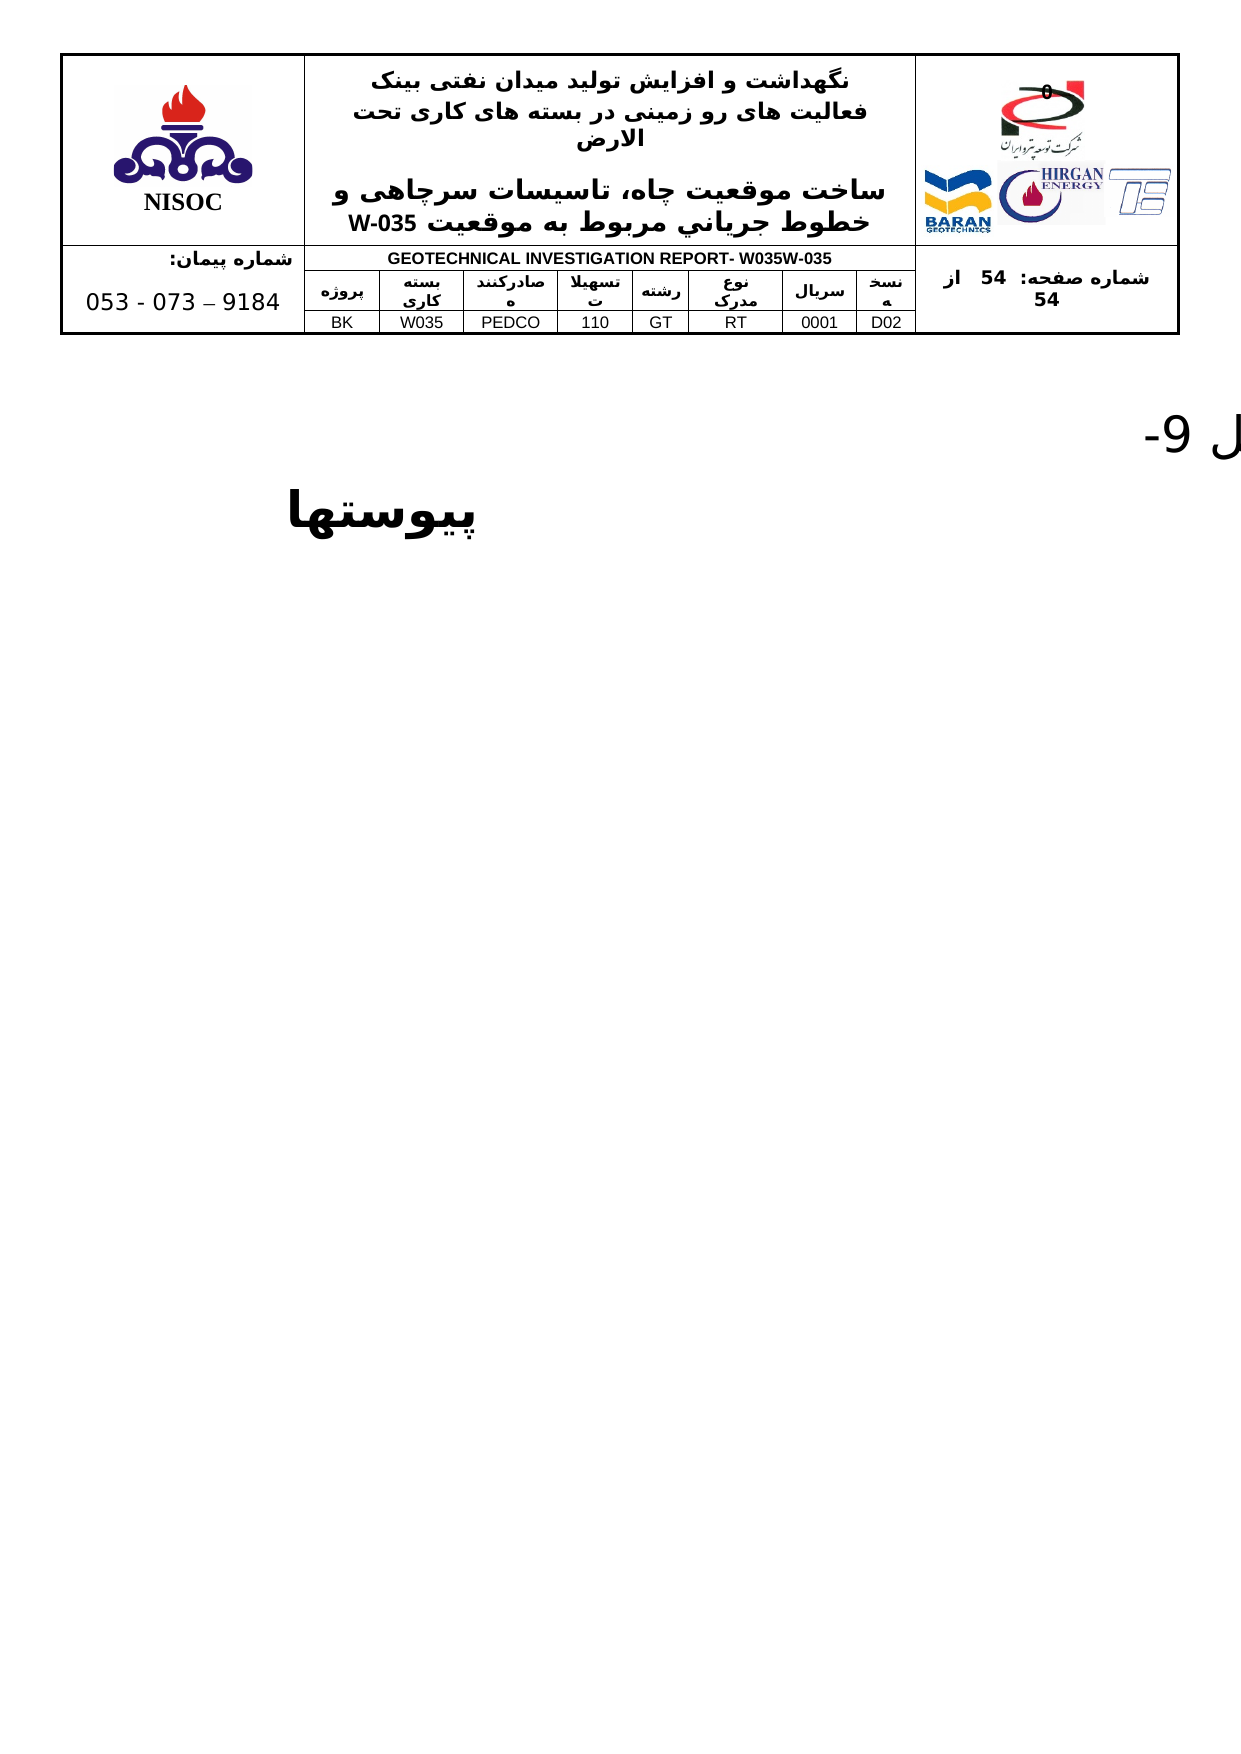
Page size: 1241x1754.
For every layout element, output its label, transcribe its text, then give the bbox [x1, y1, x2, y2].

picture [997, 80, 1106, 225]
picture [113, 85, 253, 187]
picture [921, 165, 994, 237]
text پیوستها [112, 481, 1128, 539]
